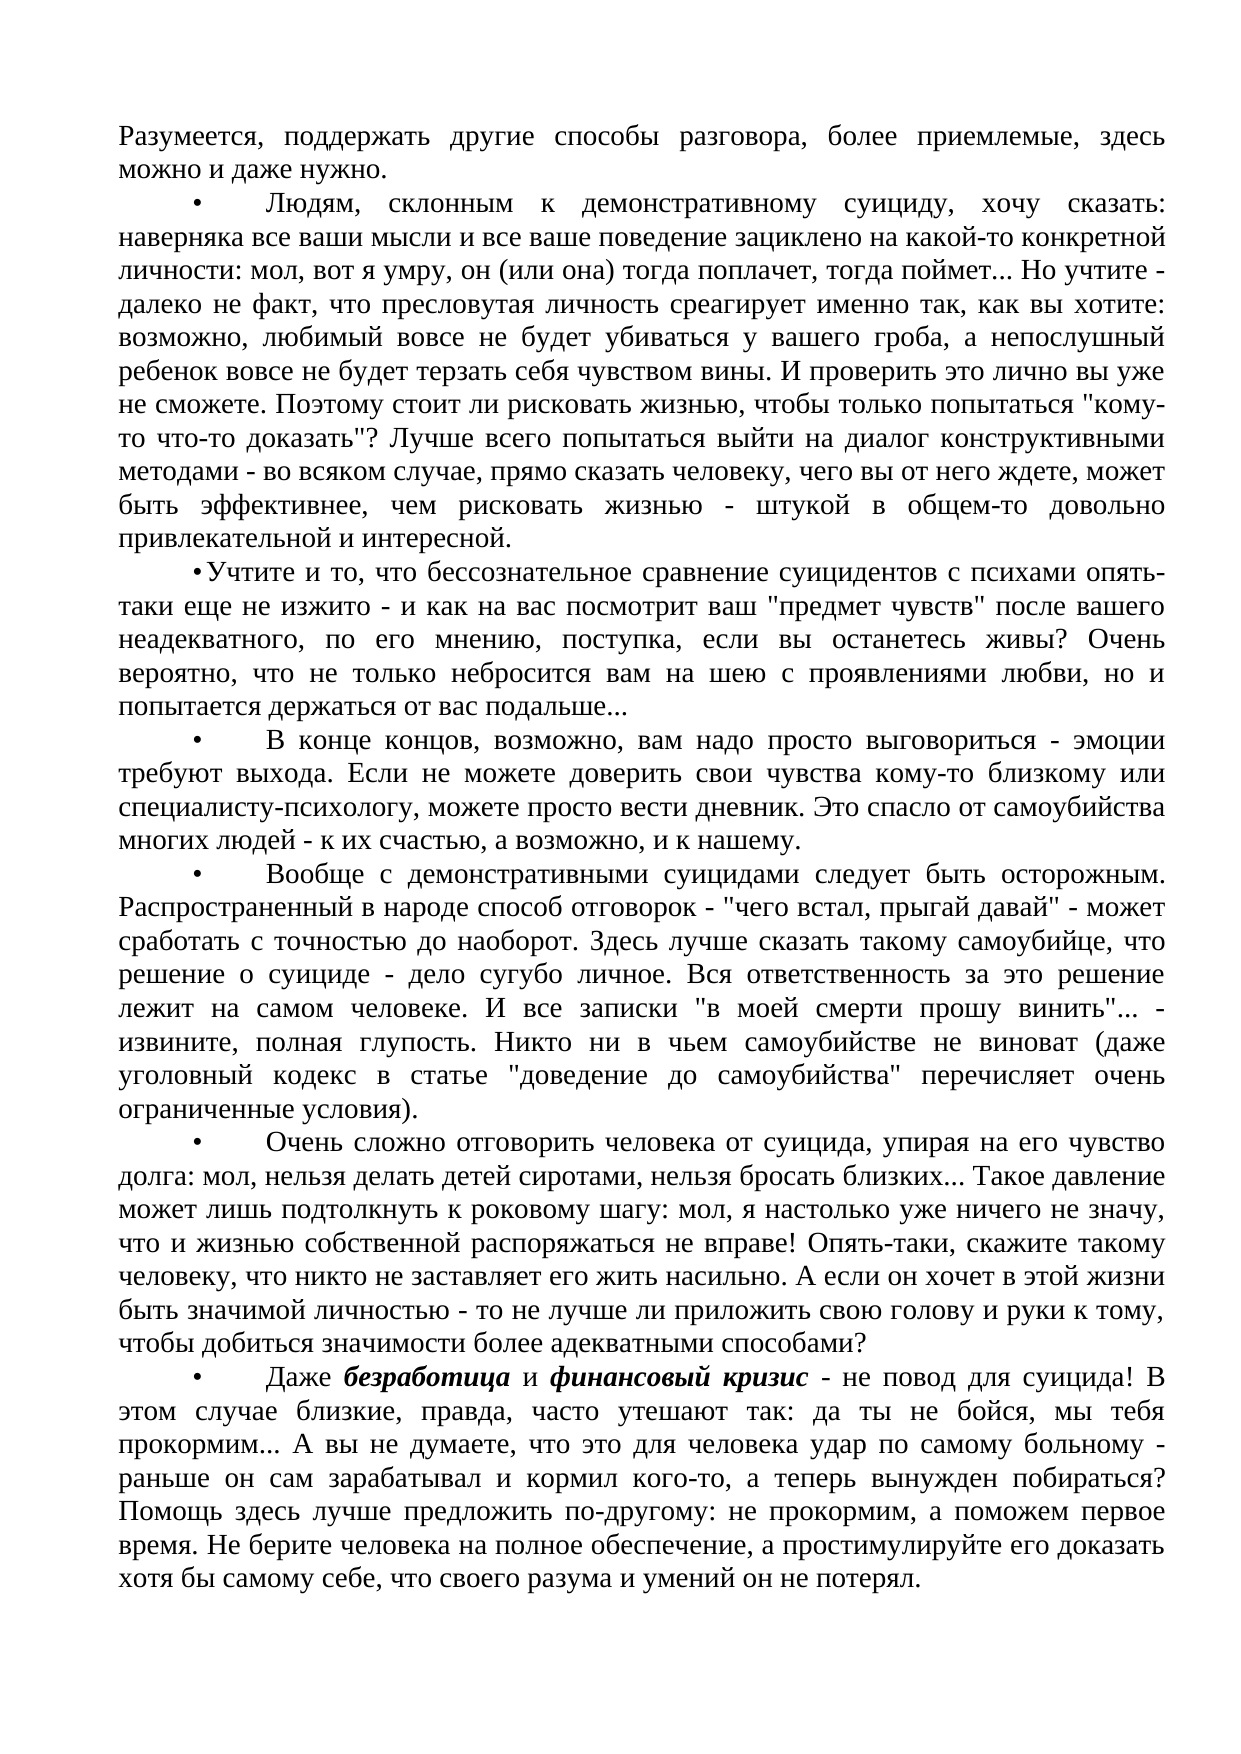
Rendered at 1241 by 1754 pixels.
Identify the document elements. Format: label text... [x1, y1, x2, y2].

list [118, 118, 1167, 185]
list Даже безработица и финансовый кризис - не повод для суицида! В этом случае близкие, правда, часто утешают так: да ты не бойся, мы тебя прокормим... А вы не думаете, что это для человека удар по самому больному - раньше он сам зарабатывал и кормил кого-то, а теперь вынужден побираться? Помощь здесь лучше предложить по-другому: не прокормим, а поможем первое время. Не берите человека на полное обеспечение, а простимулируйте его доказать хотя бы самому себе, что своего разума и умений он не потерял. [118, 1359, 1167, 1594]
list Очень сложно отговорить человека от суицида, упирая на его чувство долга: мол, нельзя делать детей сиротами, нельзя бросать близких... Такое давление может лишь подтолкнуть к роковому шагу: мол, я настолько уже ничего не значу, что и жизнью собственной распоряжаться не вправе! Опять-таки, скажите такому человеку, что никто не заставляет его жить насильно. А если он хочет в этой жизни быть значимой личностью - то не лучше ли приложить свою голову и руки к тому, чтобы добиться значимости более адекватными способами? [118, 1124, 1167, 1359]
list Людям, склонным к демонстративному суициду, хочу сказать: наверняка все ваши мысли и все ваше поведение зациклено на какой-то конкретной личности: мол, вот я умру, он (или она) тогда поплачет, тогда поймет... Но учтите - далеко не факт, что пресловутая личность среагирует именно так, как вы хотите: возможно, любимый вовсе не будет убиваться у вашего гроба, а непослушный ребенок вовсе не будет терзать себя чувством вины. И проверить это лично вы уже не сможете. Поэтому стоит ли рисковать жизнью, чтобы только попытаться "кому-то что-то доказать"? Лучше всего попытаться выйти на диалог конструктивными методами - во всяком случае, прямо сказать человеку, чего вы от него ждете, может быть эффективнее, чем рисковать жизнью - штукой в общем-то довольно привлекательной и интересной. [118, 185, 1167, 554]
list Вообще с демонстративными суицидами следует быть осторожным. Распространенный в народе способ отговорок - "чего встал, прыгай давай" - может сработать с точностью до наоборот. Здесь лучше сказать такому самоубийце, что решение о суициде - дело сугубо личное. Вся ответственность за это решение лежит на самом человеке. И все записки "в моей смерти прошу винить"... - извините, полная глупость. Никто ни в чьем самоубийстве не виноват (даже уголовный кодекс в статье "доведение до самоубийства" перечисляет очень ограниченные условия). [118, 856, 1167, 1124]
text • Учтите и то, что бессознательное сравнение суицидентов с психами опять-таки еще не изжито - и как на вас посмотрит ваш "предмет чувств" после вашего неадекватного, по его мнению, поступка, если вы останетесь живы? Очень вероятно, что не только небросится вам на шею с проявлениями любви, но и попытается держаться от вас подальше... [118, 554, 1167, 722]
list В конце концов, возможно, вам надо просто выговориться - эмоции требуют выхода. Если не можете доверить свои чувства кому-то близкому или специалисту-психологу, можете просто вести дневник. Это спасло от самоубийства многих людей - к их счастью, а возможно, и к нашему. [118, 722, 1167, 856]
